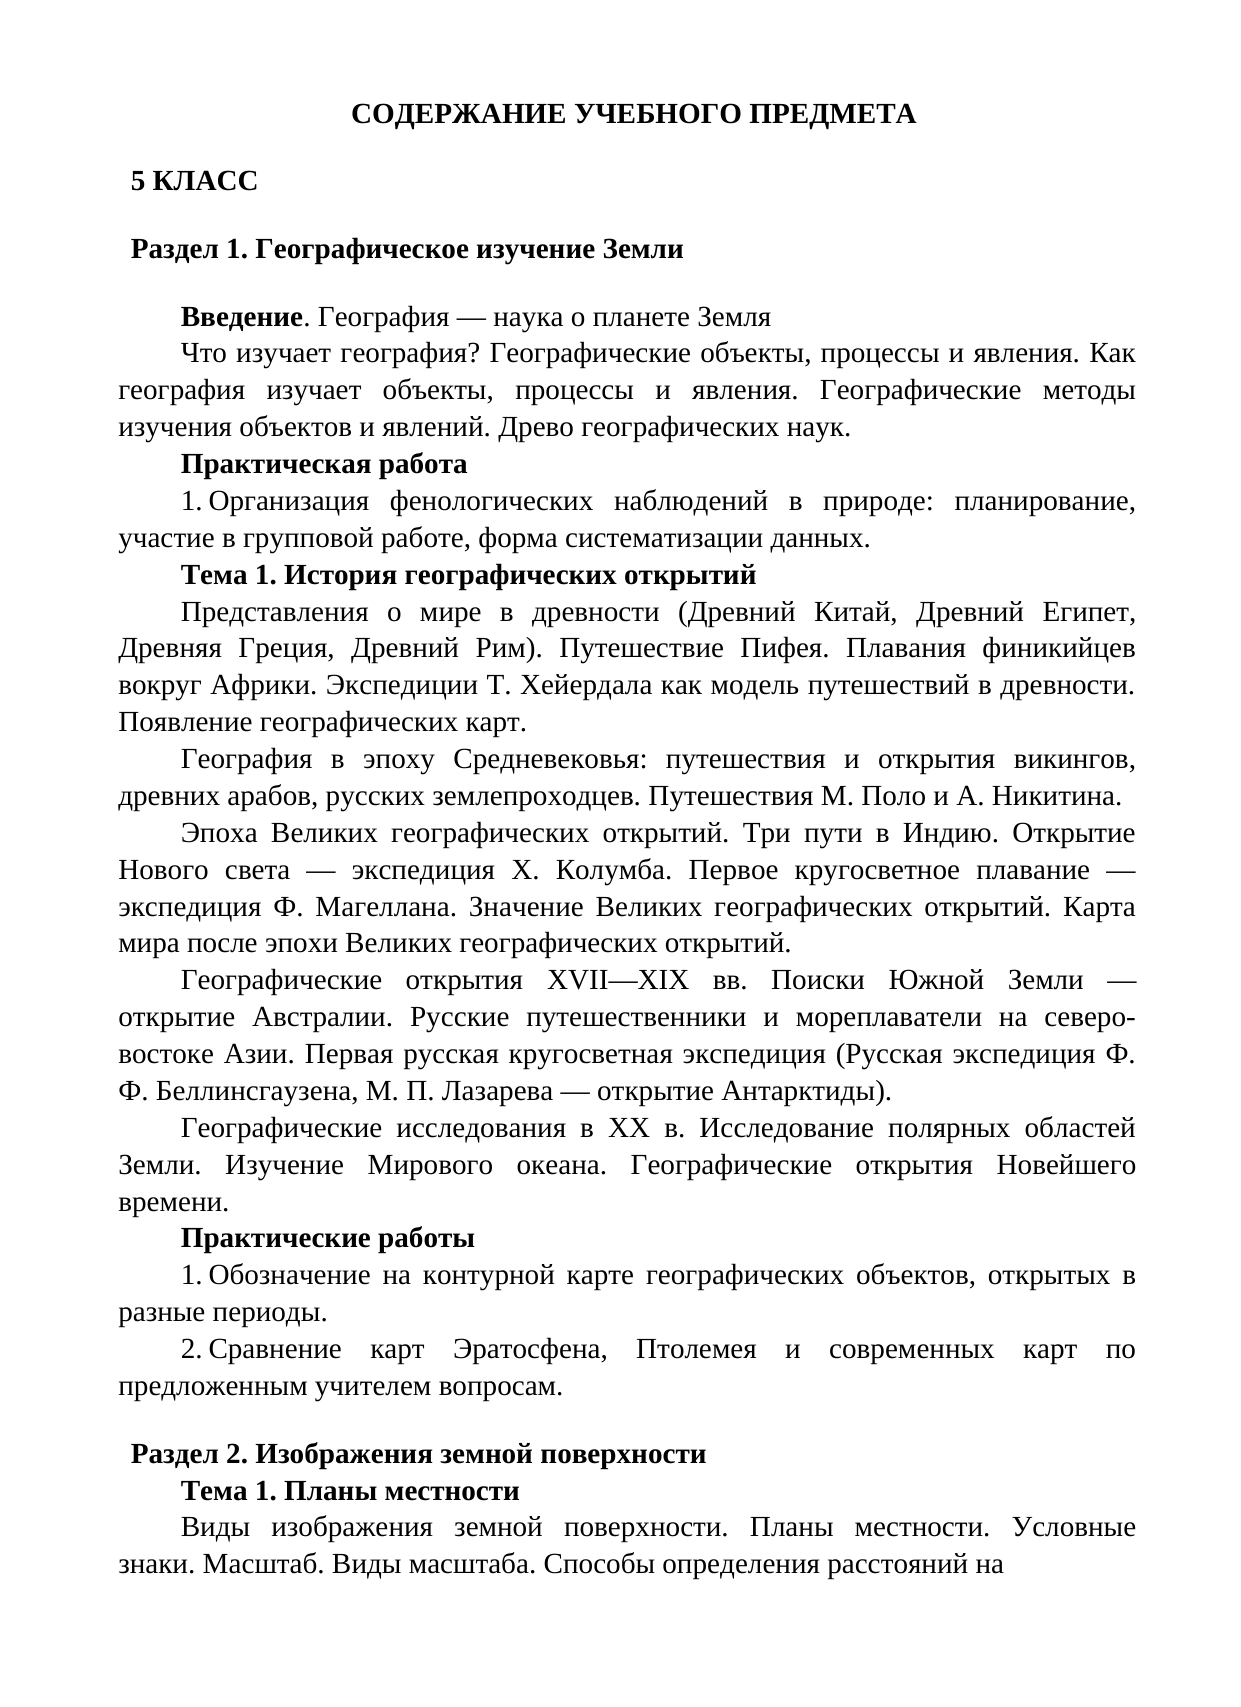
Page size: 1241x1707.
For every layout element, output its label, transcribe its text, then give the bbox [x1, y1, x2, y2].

text Введение. География — наука о планете Земля [118, 299, 1137, 332]
text География в эпоху Средневековья: путешествия и открытия викингов, древних арабов, русских землепроходцев. Путешествия М. Поло и А. Никитина. [118, 741, 1137, 812]
text Практическая работа [118, 446, 1137, 480]
text Представления о мире в древности (Древний Китай, Древний Египет, Древняя Греция, Древний Рим). Путешествие Пифея. Плавания финикийцев вокруг Африки. Экспедиции Т. Хейердала как модель путешествий в древности. Появление географических карт. [118, 594, 1137, 738]
text Раздел 1. Географическое изучение Земли [131, 231, 1137, 265]
text Что изучает география? Географические объекты, процессы и явления. Как география изучает объекты, процессы и явления. Географические методы изучения объектов и явлений. Древо географических наук. [118, 336, 1137, 443]
text Географические исследования в ХХ в. Исследование полярных областей Земли. Изучение Мирового океана. Географические открытия Новейшего времени. [118, 1110, 1137, 1217]
text 1. Обозначение на контурной карте географических объектов, открытых в разные периоды. [118, 1257, 1137, 1328]
text Раздел 2. Изображения земной поверхности [131, 1436, 1137, 1469]
text 5 КЛАСС [131, 163, 1137, 197]
text Виды изображения земной поверхности. Планы местности. Условные знаки. Масштаб. Виды масштаба. Способы определения расстояний на [118, 1509, 1137, 1580]
text Тема 1. Планы местности [118, 1473, 1137, 1506]
text Тема 1. История географических открытий [118, 557, 1137, 590]
text Географические открытия XVII—XIX вв. Поиски Южной Земли — открытие Австралии. Русские путешественники и мореплаватели на северо-востоке Азии. Первая русская кругосветная экспедиция (Русская экспедиция Ф. Ф. Беллинсгаузена, М. П. Лазарева — открытие Антарктиды). [118, 962, 1137, 1107]
text Эпоха Великих географических открытий. Три пути в Индию. Открытие Нового света — экспедиция Х. Колумба. Первое кругосветное плавание — экспедиция Ф. Магеллана. Значение Великих географических открытий. Карта мира после эпохи Великих географических открытий. [118, 815, 1137, 959]
text 1. Организация фенологических наблюдений в природе: планирование, участие в групповой работе, форма систематизации данных. [118, 483, 1137, 553]
text Практические работы [118, 1221, 1137, 1254]
text 2. Сравнение карт Эратосфена, Птолемея и современных карт по предложенным учителем вопросам. [118, 1331, 1137, 1402]
text СОДЕРЖАНИЕ УЧЕБНОГО ПРЕДМЕТА [131, 96, 1137, 129]
